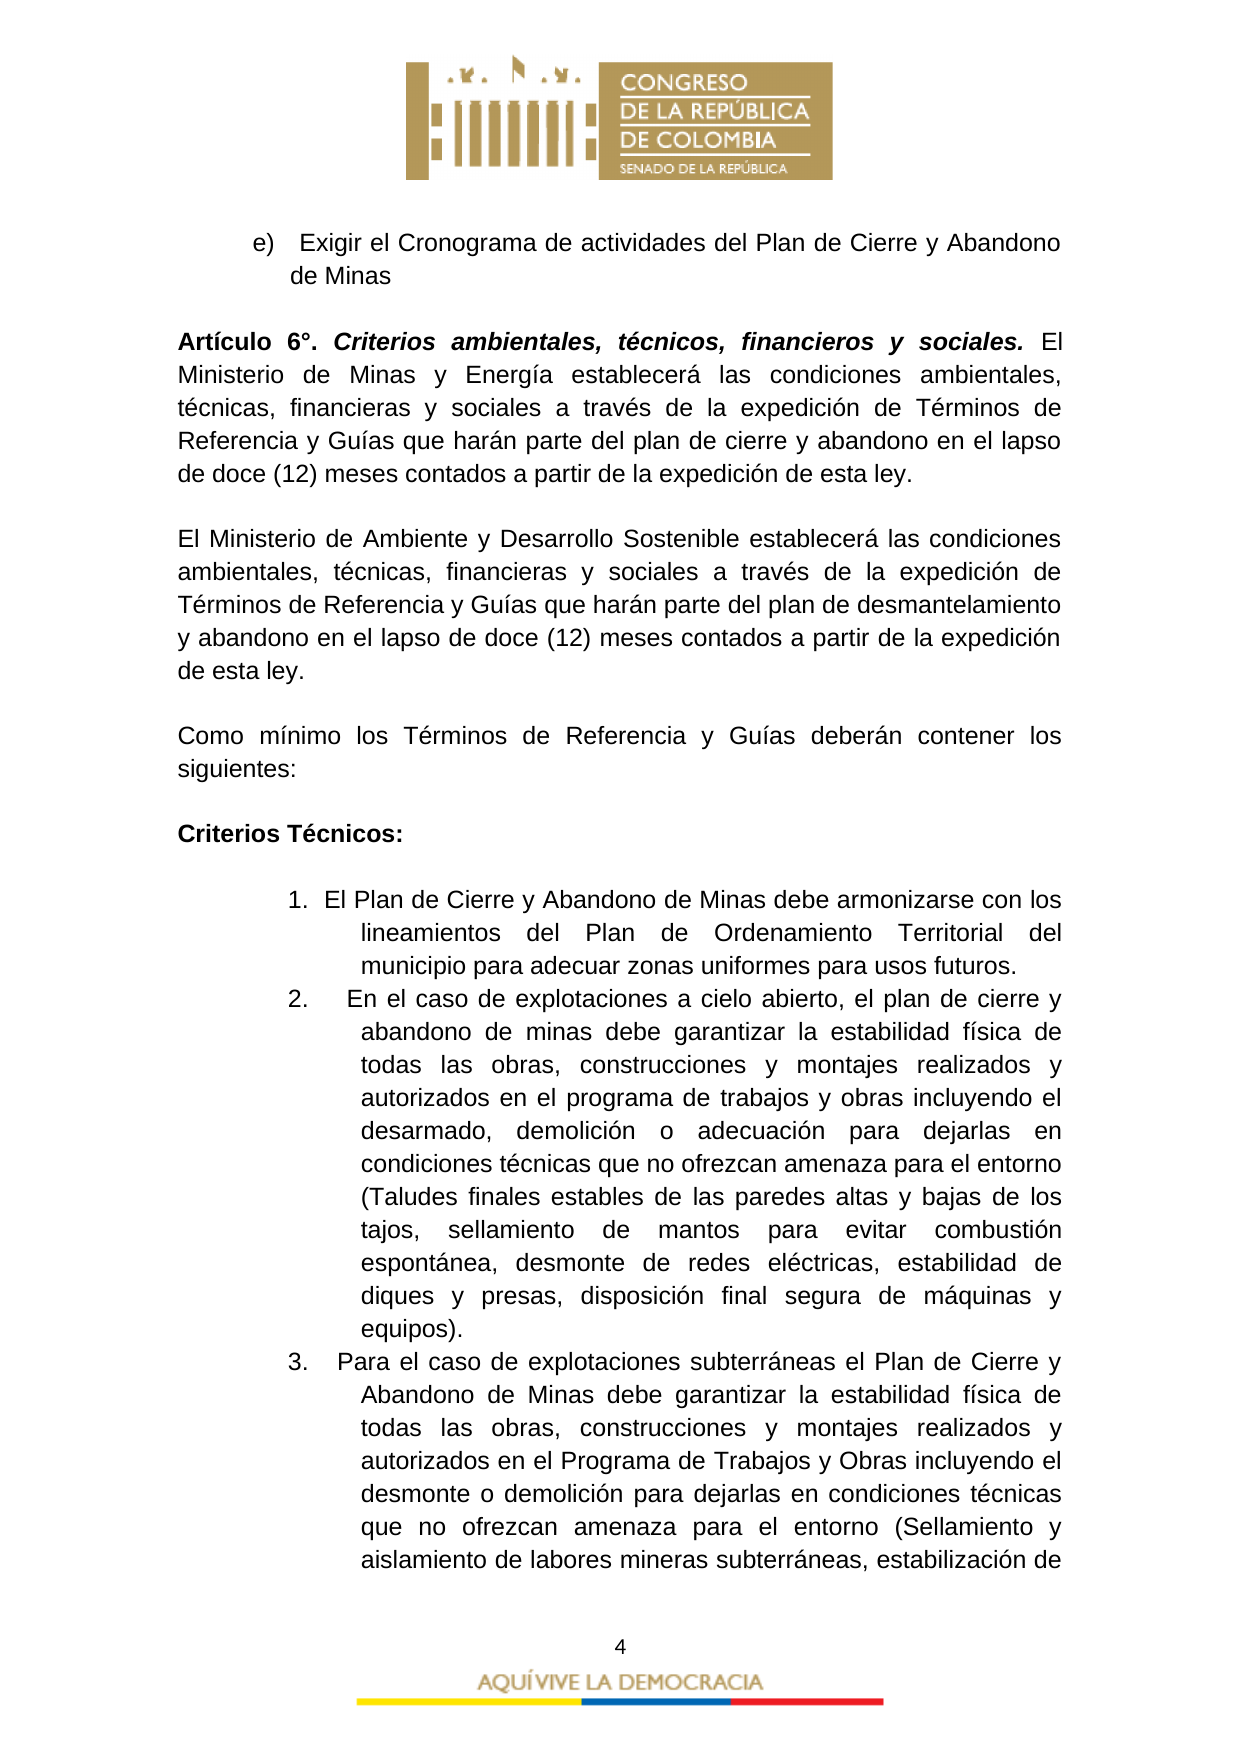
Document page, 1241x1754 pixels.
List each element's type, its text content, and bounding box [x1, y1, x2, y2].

text Artículo 6°. Criterios ambientales, técnicos, financieros y sociales. El Ministerio de Minas y Energía establecerá las condiciones ambientales, técnicas, financieras y sociales a través de la expedición de Términos de Referencia y Guías que harán parte del plan de cierre y abandono en el lapso de doce (12) meses contados a partir de la expedición de esta ley. [177, 327, 1063, 487]
text 2. En el caso de explotaciones a cielo abierto, el plan de cierre y abandono de minas debe garantizar la estabilidad física de todas las obras, construcciones y montajes realizados y autorizados en el programa de trabajos y obras incluyendo el desarmado, demolición o adecuación para dejarlas en condiciones técnicas que no ofrezcan amenaza para el entorno (Taludes finales estables de las paredes altas y bajas de los tajos, sellamiento de mantos para evitar combustión espontánea, desmonte de redes eléctricas, estabilidad de diques y presas, disposición final segura de máquinas y equipos). [288, 984, 1063, 1343]
text Como mínimo los Términos de Referencia y Guías deberán contener los siguientes: [177, 721, 1063, 783]
text 1. El Plan de Cierre y Abandono de Minas debe armonizarse con los lineamientos del Plan de Ordenamiento Territorial del municipio para adecuar zonas uniformes para usos futuros. [288, 884, 1063, 979]
text El Ministerio de Ambiente y Desarrollo Sostenible establecerá las condiciones ambientales, técnicas, financieras y sociales a través de la expedición de Términos de Referencia y Guías que harán parte del plan de desmantelamiento y abandono en el lapso de doce (12) meses contados a partir de la expedición de esta ley. [177, 524, 1063, 685]
picture [406, 54, 833, 180]
text Criterios Técnicos: [177, 819, 1063, 848]
picture [340, 1661, 901, 1709]
text e) Exigir el Cronograma de actividades del Plan de Cierre y Abandono de Minas [252, 228, 1063, 290]
